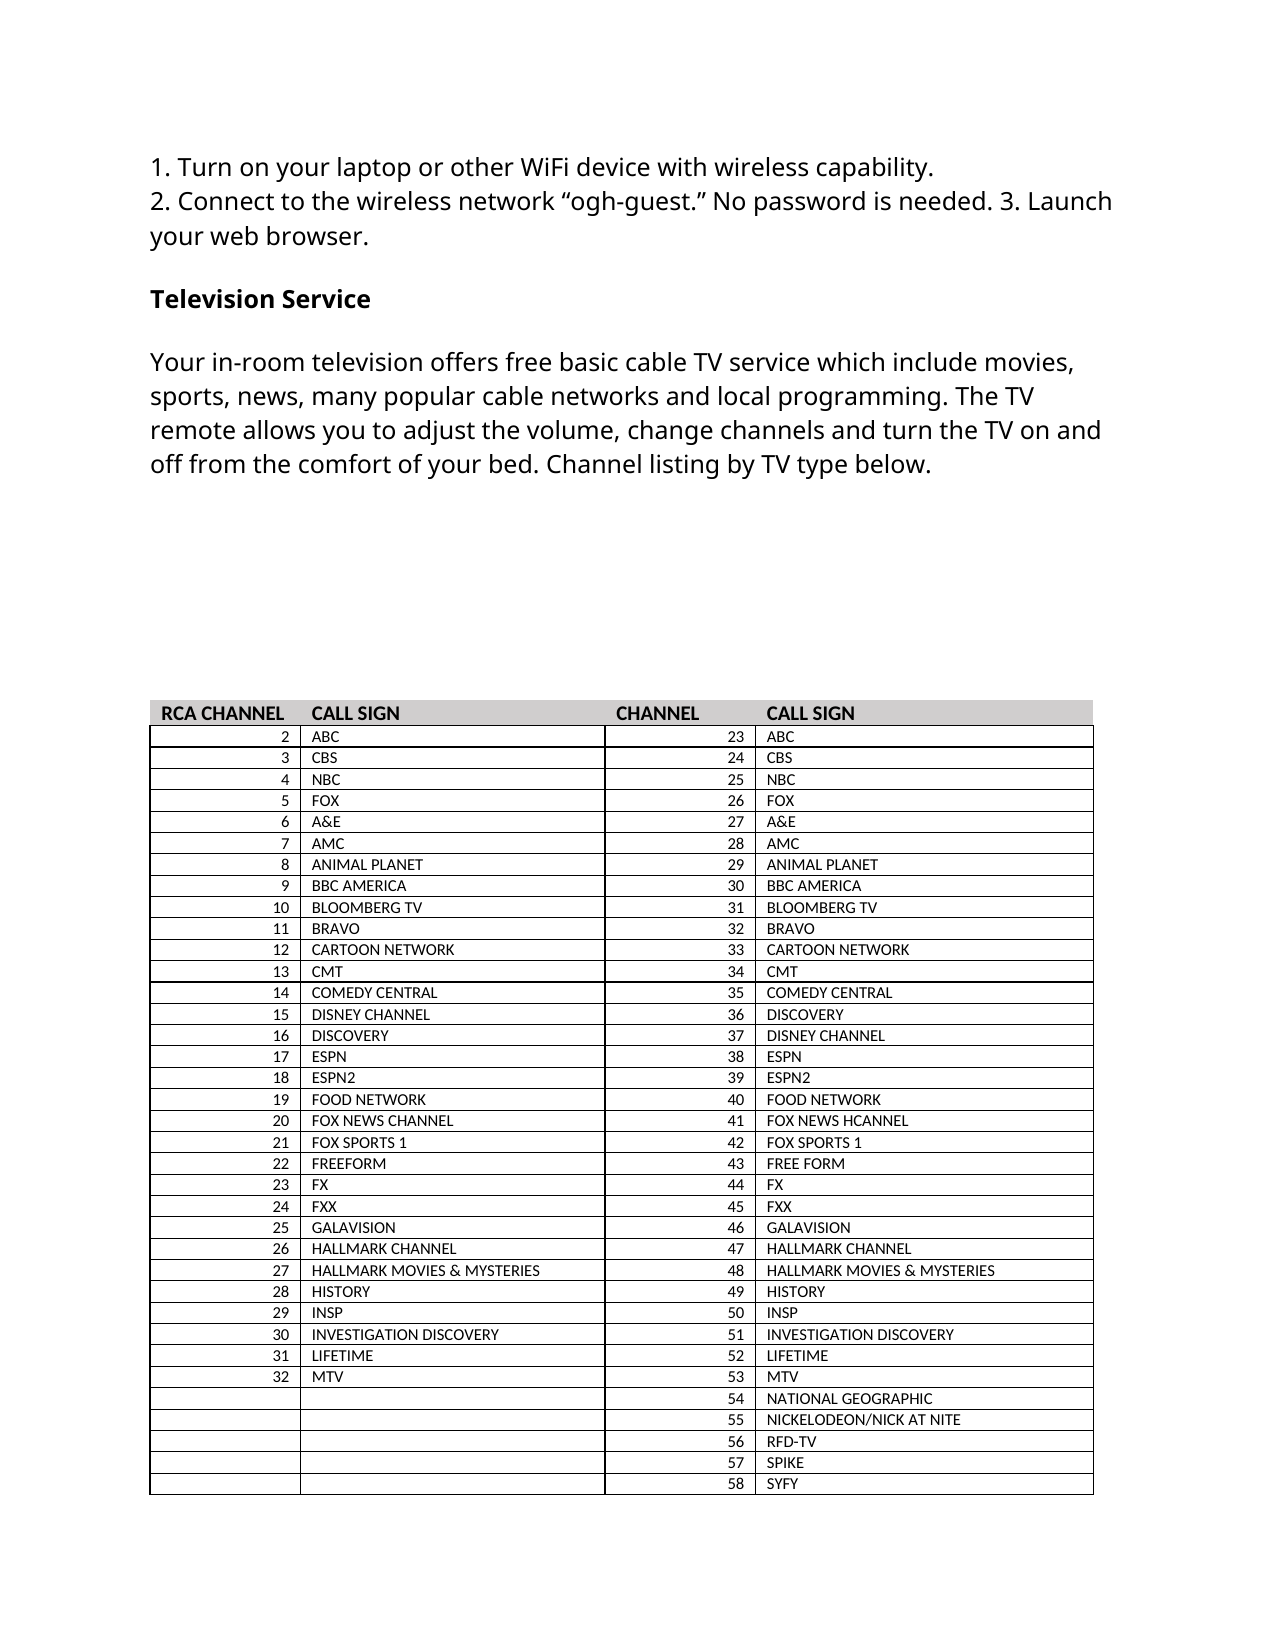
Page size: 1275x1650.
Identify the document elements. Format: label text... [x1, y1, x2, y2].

table_cell BLOOMBERG TV [756, 897, 1093, 917]
table_cell 12 [151, 940, 300, 960]
table_cell HISTORY [301, 1281, 604, 1302]
table_cell [151, 1452, 300, 1472]
table_cell [301, 1452, 604, 1472]
table_cell 49 [606, 1281, 755, 1302]
table_cell 10 [151, 897, 300, 917]
table_cell INSP [301, 1303, 604, 1323]
table_cell A&E [756, 812, 1093, 832]
table_cell 18 [151, 1068, 300, 1088]
table_header CALL SIGN [755, 700, 1093, 725]
table_cell [151, 1388, 300, 1408]
table_cell 31 [151, 1345, 300, 1366]
table_cell FOX [301, 790, 604, 811]
table_cell ABC [756, 726, 1093, 746]
table_cell 40 [606, 1089, 755, 1109]
table_cell 11 [151, 918, 300, 939]
table_cell 31 [606, 897, 755, 917]
table_cell FOX NEWS HCANNEL [756, 1111, 1093, 1131]
table_cell 21 [151, 1132, 300, 1152]
table_cell 43 [606, 1153, 755, 1173]
table_cell 27 [606, 812, 755, 832]
table_cell FX [756, 1175, 1093, 1195]
table_cell A&E [301, 812, 604, 832]
table_cell 56 [606, 1431, 755, 1451]
table_cell 17 [151, 1046, 300, 1067]
table_cell 30 [151, 1324, 300, 1344]
table_cell NICKELODEON/NICK AT NITE [756, 1410, 1093, 1430]
table_cell BBC AMERICA [756, 876, 1093, 896]
table_cell CMT [756, 961, 1093, 981]
table_cell FOOD NETWORK [301, 1089, 604, 1109]
table_cell 54 [606, 1388, 755, 1408]
table_cell [301, 1474, 604, 1494]
table_cell CMT [301, 961, 604, 981]
table_cell 35 [606, 983, 755, 1003]
table_cell DISCOVERY [301, 1025, 604, 1045]
table_cell 20 [151, 1111, 300, 1131]
table_cell HISTORY [756, 1281, 1093, 1302]
table_cell 16 [151, 1025, 300, 1045]
table_cell INVESTIGATION DISCOVERY [301, 1324, 604, 1344]
table_cell 45 [606, 1196, 755, 1216]
table_cell ABC [301, 726, 604, 746]
table_cell 25 [606, 769, 755, 789]
table_cell HALLMARK CHANNEL [301, 1239, 604, 1259]
table_cell COMEDY CENTRAL [756, 983, 1093, 1003]
table_cell INVESTIGATION DISCOVERY [756, 1324, 1093, 1344]
table_cell CBS [756, 748, 1093, 768]
table_cell NBC [301, 769, 604, 789]
table_cell FREE FORM [756, 1153, 1093, 1173]
table_cell 58 [606, 1474, 755, 1494]
table_cell GALAVISION [301, 1217, 604, 1238]
table_cell 48 [606, 1260, 755, 1280]
table_cell ESPN2 [756, 1068, 1093, 1088]
table_cell 27 [151, 1260, 300, 1280]
table_cell BRAVO [756, 918, 1093, 939]
table_cell [151, 1431, 300, 1451]
table_cell 53 [606, 1367, 755, 1387]
table_cell 39 [606, 1068, 755, 1088]
table_cell CBS [301, 748, 604, 768]
table_cell BRAVO [301, 918, 604, 939]
text 1. Turn on your laptop or other WiFi device with wireless capability. 2. Connect to the wireless network “ogh-guest.” No password is needed. 3. Launch your web browser. [150, 150, 1125, 252]
table_cell [301, 1431, 604, 1451]
text Television Service [150, 281, 1125, 315]
table_cell 26 [151, 1239, 300, 1259]
text Your in-room television offers free basic cable TV service which include movies, sports, news, many popular cable networks and local programming. The TV remote allows you to adjust the volume, change channels and turn the TV on and off from the comfort of your bed. Channel listing by TV type below. [150, 344, 1125, 481]
table_cell ESPN [301, 1046, 604, 1067]
table_cell 34 [606, 961, 755, 981]
table_cell FOX NEWS CHANNEL [301, 1111, 604, 1131]
table_cell 15 [151, 1004, 300, 1024]
table_cell CARTOON NETWORK [756, 940, 1093, 960]
table_header RCA CHANNEL [150, 700, 300, 725]
table_cell DISCOVERY [756, 1004, 1093, 1024]
table_cell COMEDY CENTRAL [301, 983, 604, 1003]
table_cell [151, 1474, 300, 1494]
table_cell 6 [151, 812, 300, 832]
table_cell 24 [606, 748, 755, 768]
table_cell 33 [606, 940, 755, 960]
table_header CALL SIGN [300, 700, 605, 725]
table_cell INSP [756, 1303, 1093, 1323]
table_cell 32 [606, 918, 755, 939]
table_cell 22 [151, 1153, 300, 1173]
table_cell 3 [151, 748, 300, 768]
table_cell 29 [151, 1303, 300, 1323]
table_cell DISNEY CHANNEL [301, 1004, 604, 1024]
table_cell FXX [301, 1196, 604, 1216]
table_cell 19 [151, 1089, 300, 1109]
table_cell HALLMARK MOVIES & MYSTERIES [301, 1260, 604, 1280]
table_cell 51 [606, 1324, 755, 1344]
table_cell ANIMAL PLANET [756, 854, 1093, 874]
table_cell FXX [756, 1196, 1093, 1216]
table_cell 13 [151, 961, 300, 981]
table_cell 46 [606, 1217, 755, 1238]
table_cell 47 [606, 1239, 755, 1259]
table_cell 41 [606, 1111, 755, 1131]
table_cell 2 [151, 726, 300, 746]
table_cell 23 [606, 726, 755, 746]
table_cell 37 [606, 1025, 755, 1045]
table_cell 28 [151, 1281, 300, 1302]
table_cell [151, 1410, 300, 1430]
table_cell ANIMAL PLANET [301, 854, 604, 874]
table_cell AMC [301, 833, 604, 853]
table_cell SYFY [756, 1474, 1093, 1494]
table_cell BLOOMBERG TV [301, 897, 604, 917]
table_cell FOOD NETWORK [756, 1089, 1093, 1109]
table_cell [301, 1388, 604, 1408]
table_cell FOX SPORTS 1 [301, 1132, 604, 1152]
table_cell 7 [151, 833, 300, 853]
table_cell LIFETIME [301, 1345, 604, 1366]
table_cell FX [301, 1175, 604, 1195]
table_cell HALLMARK CHANNEL [756, 1239, 1093, 1259]
table_cell 44 [606, 1175, 755, 1195]
table_cell 23 [151, 1175, 300, 1195]
table_cell 25 [151, 1217, 300, 1238]
table_cell 14 [151, 983, 300, 1003]
table_cell 57 [606, 1452, 755, 1472]
table_cell HALLMARK MOVIES & MYSTERIES [756, 1260, 1093, 1280]
table_cell MTV [756, 1367, 1093, 1387]
table_cell 36 [606, 1004, 755, 1024]
table_cell 30 [606, 876, 755, 896]
table_cell 26 [606, 790, 755, 811]
table_cell ESPN [756, 1046, 1093, 1067]
table_cell [301, 1410, 604, 1430]
table_cell 38 [606, 1046, 755, 1067]
table_cell RFD-TV [756, 1431, 1093, 1451]
table_cell DISNEY CHANNEL [756, 1025, 1093, 1045]
table_cell 42 [606, 1132, 755, 1152]
table_cell 29 [606, 854, 755, 874]
table_cell FOX SPORTS 1 [756, 1132, 1093, 1152]
table_cell AMC [756, 833, 1093, 853]
table_cell FOX [756, 790, 1093, 811]
table_cell 52 [606, 1345, 755, 1366]
table_cell LIFETIME [756, 1345, 1093, 1366]
table_header CHANNEL [605, 700, 755, 725]
table_cell 50 [606, 1303, 755, 1323]
table_cell 24 [151, 1196, 300, 1216]
table_cell CARTOON NETWORK [301, 940, 604, 960]
table_cell BBC AMERICA [301, 876, 604, 896]
table_cell 8 [151, 854, 300, 874]
table_cell 32 [151, 1367, 300, 1387]
table_cell 55 [606, 1410, 755, 1430]
table_cell SPIKE [756, 1452, 1093, 1472]
table_cell FREEFORM [301, 1153, 604, 1173]
table_cell NATIONAL GEOGRAPHIC [756, 1388, 1093, 1408]
table_cell ESPN2 [301, 1068, 604, 1088]
table_cell GALAVISION [756, 1217, 1093, 1238]
table_cell 28 [606, 833, 755, 853]
table_cell 5 [151, 790, 300, 811]
table_cell 9 [151, 876, 300, 896]
table_cell MTV [301, 1367, 604, 1387]
table_cell NBC [756, 769, 1093, 789]
table_cell 4 [151, 769, 300, 789]
